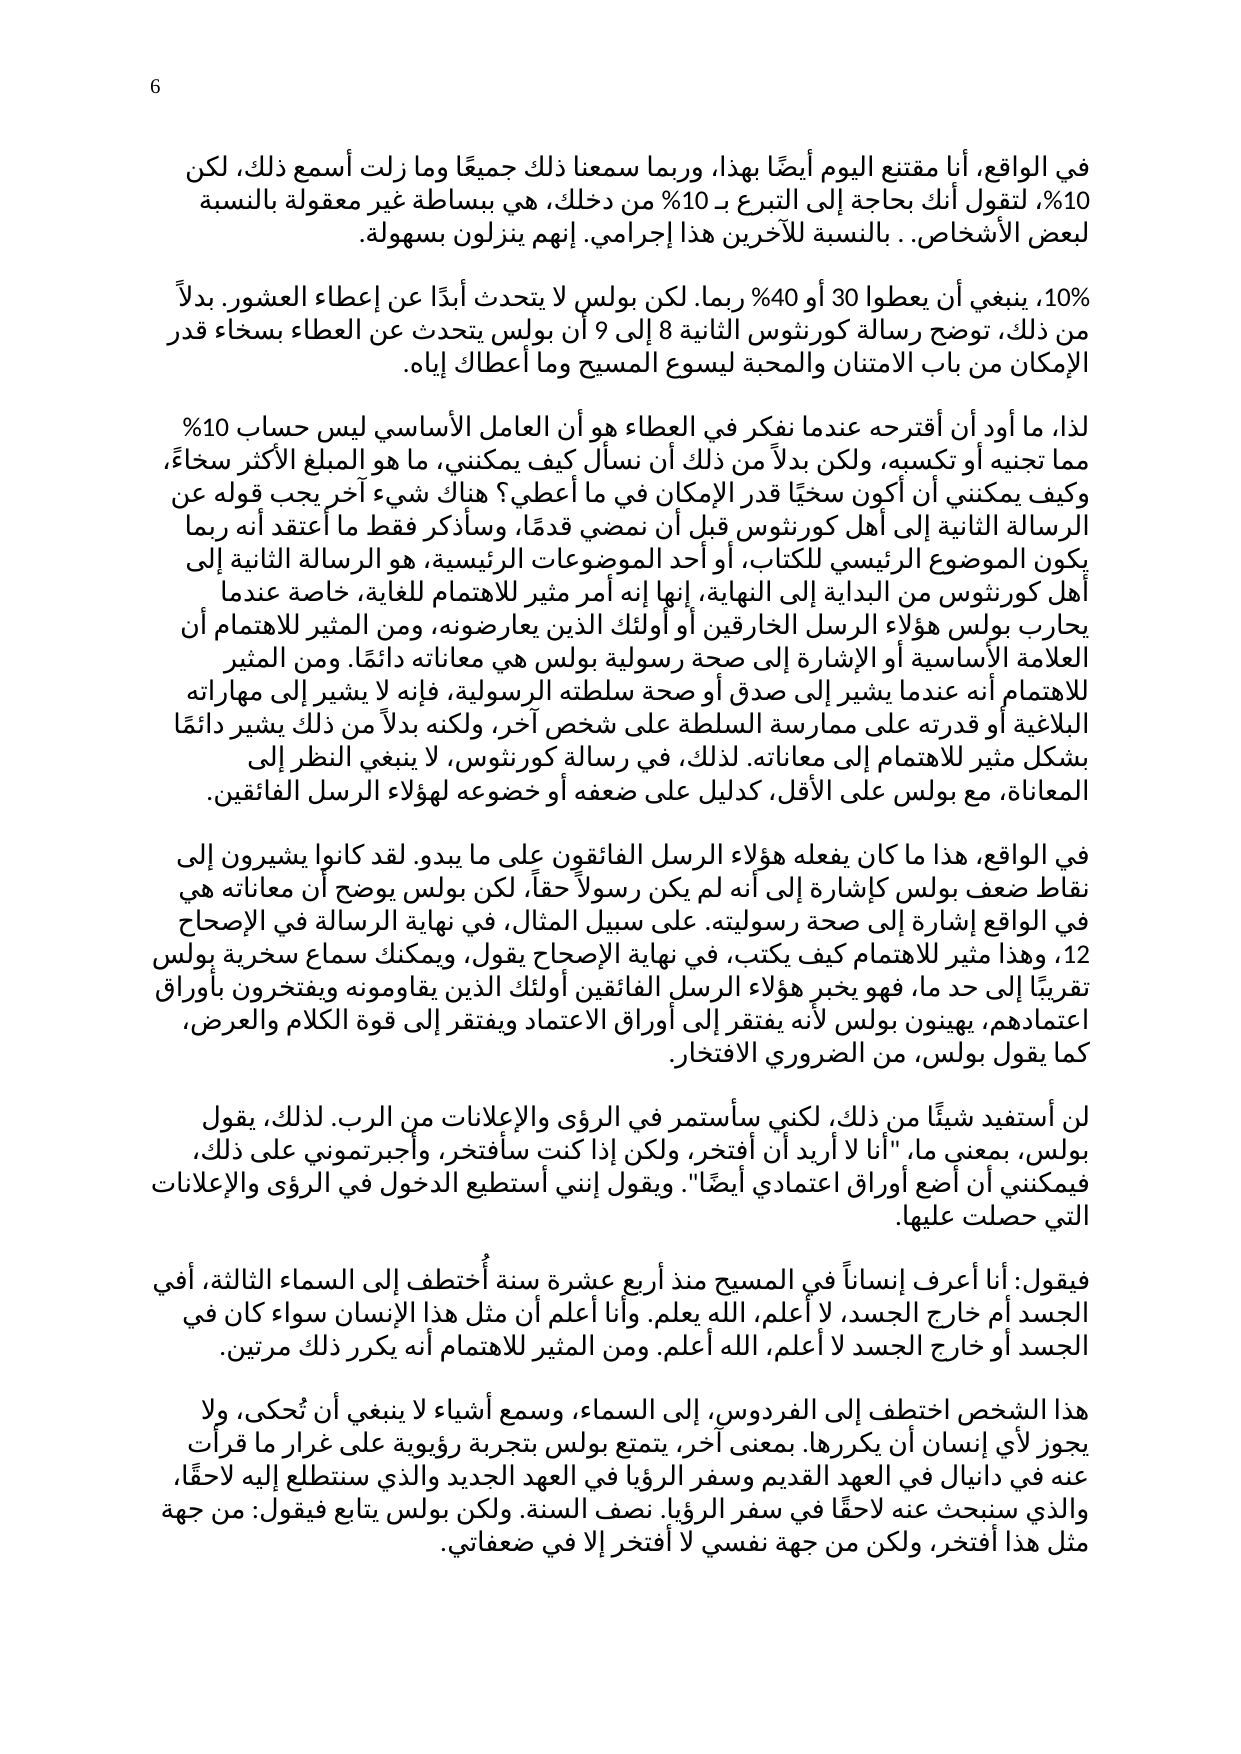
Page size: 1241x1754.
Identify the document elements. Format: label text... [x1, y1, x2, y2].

text في الواقع، أنا مقتنع اليوم أيضًا بهذا، وربما سمعنا ذلك جميعًا وما زلت أسمع ذلك، لكن 10%، لتقول أنك بحاجة إلى التبرع بـ 10% من دخلك، هي ببساطة غير معقولة بالنسبة لبعض الأشخاص. . بالنسبة للآخرين هذا إجرامي. إنهم ينزلون بسهولة. [150, 150, 1090, 249]
text 10%، ينبغي أن يعطوا 30 أو 40% ربما. لكن بولس لا يتحدث أبدًا عن إعطاء العشور. بدلاً من ذلك، توضح رسالة كورنثوس الثانية 8 إلى 9 أن بولس يتحدث عن العطاء بسخاء قدر الإمكان من باب الامتنان والمحبة ليسوع المسيح وما أعطاك إياه. [150, 280, 1090, 379]
text في الواقع، هذا ما كان يفعله هؤلاء الرسل الفائقون على ما يبدو. لقد كانوا يشيرون إلى نقاط ضعف بولس كإشارة إلى أنه لم يكن رسولاً حقاً، لكن بولس يوضح أن معاناته هي في الواقع إشارة إلى صحة رسوليته. على سبيل المثال، في نهاية الرسالة في الإصحاح 12، وهذا مثير للاهتمام كيف يكتب، في نهاية الإصحاح يقول، ويمكنك سماع سخرية بولس تقريبًا إلى حد ما، فهو يخبر هؤلاء الرسل الفائقين أولئك الذين يقاومونه ويفتخرون بأوراق اعتمادهم، يهينون بولس لأنه يفتقر إلى أوراق الاعتماد ويفتقر إلى قوة الكلام والعرض، كما يقول بولس، من الضروري الافتخار. [150, 838, 1090, 1069]
text لذا، ما أود أن أقترحه عندما نفكر في العطاء هو أن العامل الأساسي ليس حساب 10% مما تجنيه أو تكسبه، ولكن بدلاً من ذلك أن نسأل كيف يمكنني، ما هو المبلغ الأكثر سخاءً، وكيف يمكنني أن أكون سخيًا قدر الإمكان في ما أعطي؟ هناك شيء آخر يجب قوله عن الرسالة الثانية إلى أهل كورنثوس قبل أن نمضي قدمًا، وسأذكر فقط ما أعتقد أنه ربما يكون الموضوع الرئيسي للكتاب، أو أحد الموضوعات الرئيسية، هو الرسالة الثانية إلى أهل كورنثوس من البداية إلى النهاية، إنها إنه أمر مثير للاهتمام للغاية، خاصة عندما يحارب بولس هؤلاء الرسل الخارقين أو أولئك الذين يعارضونه، ومن المثير للاهتمام أن العلامة الأساسية أو الإشارة إلى صحة رسولية بولس هي معاناته دائمًا. ومن المثير للاهتمام أنه عندما يشير إلى صدق أو صحة سلطته الرسولية، فإنه لا يشير إلى مهاراته البلاغية أو قدرته على ممارسة السلطة على شخص آخر، ولكنه بدلاً من ذلك يشير دائمًا بشكل مثير للاهتمام إلى معاناته. لذلك، في رسالة كورنثوس، لا ينبغي النظر إلى المعاناة، مع بولس على الأقل، كدليل على ضعفه أو خضوعه لهؤلاء الرسل الفائقين. [150, 410, 1090, 807]
text فيقول: أنا أعرف إنساناً في المسيح منذ أربع عشرة سنة أُختطف إلى السماء الثالثة، أفي الجسد أم خارج الجسد، لا أعلم، الله يعلم. وأنا أعلم أن مثل هذا الإنسان سواء كان في الجسد أو خارج الجسد لا أعلم، الله أعلم. ومن المثير للاهتمام أنه يكرر ذلك مرتين. [150, 1263, 1090, 1362]
text هذا الشخص اختطف إلى الفردوس، إلى السماء، وسمع أشياء لا ينبغي أن تُحكى، ولا يجوز لأي إنسان أن يكررها. بمعنى آخر، يتمتع بولس بتجربة رؤيوية على غرار ما قرأت عنه في دانيال في العهد القديم وسفر الرؤيا في العهد الجديد والذي سنتطلع إليه لاحقًا، والذي سنبحث عنه لاحقًا في سفر الرؤيا. نصف السنة. ولكن بولس يتابع فيقول: من جهة مثل هذا أفتخر، ولكن من جهة نفسي لا أفتخر إلا في ضعفاتي. [150, 1393, 1090, 1559]
text لن أستفيد شيئًا من ذلك، لكني سأستمر في الرؤى والإعلانات من الرب. لذلك، يقول بولس، بمعنى ما، "أنا لا أريد أن أفتخر، ولكن إذا كنت سأفتخر، وأجبرتموني على ذلك، فيمكنني أن أضع أوراق اعتمادي أيضًا". ويقول إنني أستطيع الدخول في الرؤى والإعلانات التي حصلت عليها. [150, 1100, 1090, 1232]
